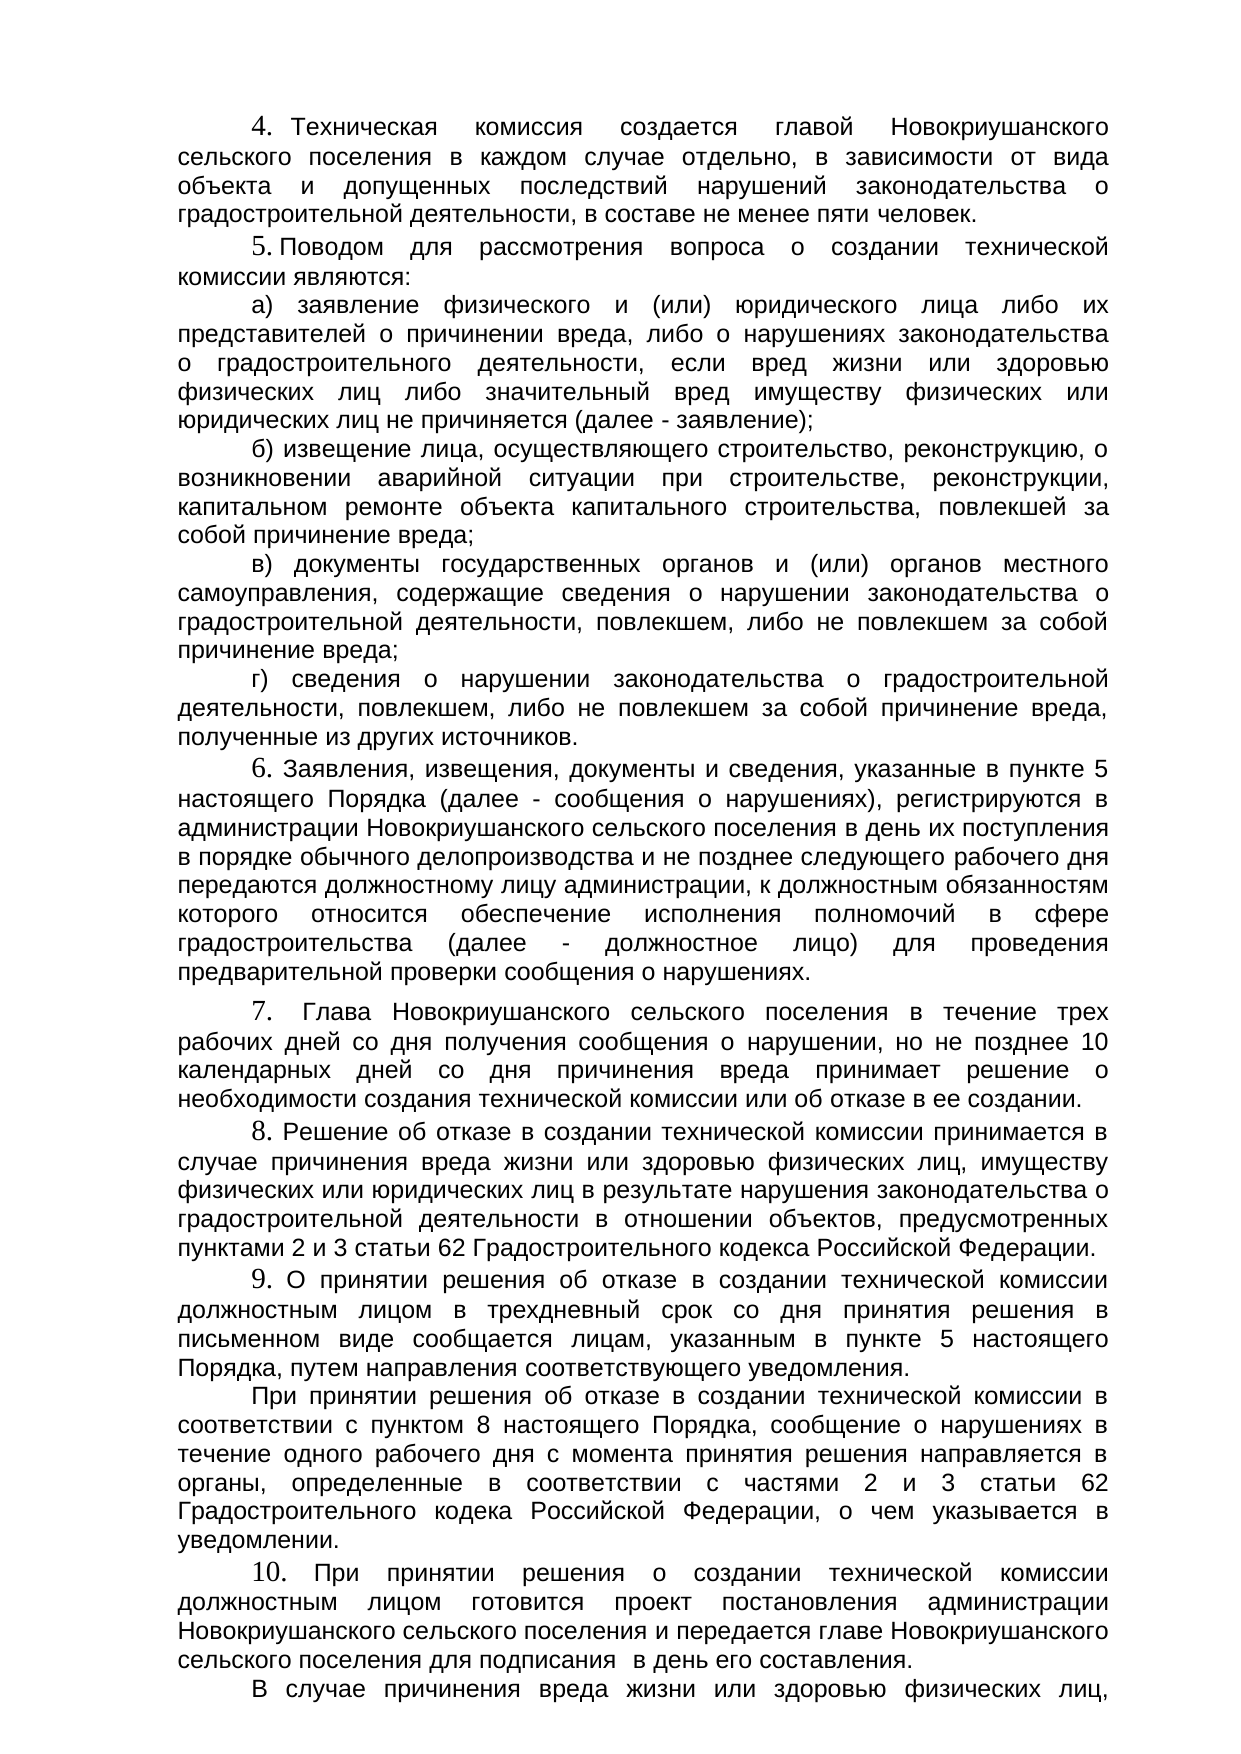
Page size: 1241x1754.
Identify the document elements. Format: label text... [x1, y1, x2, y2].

text б) извещение лица, осуществляющего строительство, реконструкцию, о возникновении аварийной ситуации при строительстве, реконструкции, капитальном ремонте объекта капитального строительства, повлекшей за собой причинение вреда; [177, 434, 1109, 549]
list Решение об отказе в создании технической комиссии принимается в случае причинения вреда жизни или здоровью физических лиц, имуществу физических или юридических лиц в результате нарушения законодательства о градостроительной деятельности в отношении объектов, предусмотренных пунктами 2 и 3 статьи 62 Градостроительного кодекса Российской Федерации. [177, 1113, 1109, 1261]
list Глава Новокриушанского сельского поселения в течение трех рабочих дней со дня получения сообщения о нарушении, но не позднее 10 календарных дней со дня причинения вреда принимает решение о необходимости создания технической комиссии или об отказе в ее создании. [177, 993, 1109, 1113]
list При принятии решения о создании технической комиссии должностным лицом готовится проект постановления администрации Новокриушанского сельского поселения и передается главе Новокриушанского сельского поселения для подписания в день его составления. [177, 1554, 1109, 1673]
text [177, 1673, 1109, 1702]
list Техническая комиссия создается главой Новокриушанского сельского поселения в каждом случае отдельно, в зависимости от вида объекта и допущенных последствий нарушений законодательства о градостроительной деятельности, в составе не менее пяти человек. [177, 108, 1109, 228]
text в) документы государственных органов и (или) органов местного самоуправления, содержащие сведения о нарушении законодательства о градостроительной деятельности, повлекшем, либо не повлекшем за собой причинение вреда; [177, 549, 1109, 664]
text а) заявление физического и (или) юридического лица либо их представителей о причинении вреда, либо о нарушениях законодательства о градостроительного деятельности, если вред жизни или здоровью физических лиц либо значительный вред имуществу физических или юридических лиц не причиняется (далее - заявление); [177, 290, 1109, 434]
text г) сведения о нарушении законодательства о градостроительной деятельности, повлекшем, либо не повлекшем за собой причинение вреда, полученные из других источников. [177, 664, 1109, 750]
list О принятии решения об отказе в создании технической комиссии должностным лицом в трехдневный срок со дня принятия решения в письменном виде сообщается лицам, указанным в пункте 5 настоящего Порядка, путем направления соответствующего уведомления. [177, 1261, 1109, 1381]
list Поводом для рассмотрения вопроса о создании технической комиссии являются: [177, 228, 1109, 290]
list Заявления, извещения, документы и сведения, указанные в пункте 5 настоящего Порядка (далее - сообщения о нарушениях), регистрируются в администрации Новокриушанского сельского поселения в день их поступления в порядке обычного делопроизводства и не позднее следующего рабочего дня передаются должностному лицу администрации, к должностным обязанностям которого относится обеспечение исполнения полномочий в сфере градостроительства (далее - должностное лицо) для проведения предварительной проверки сообщения о нарушениях. [177, 750, 1109, 985]
text При принятии решения об отказе в создании технической комиссии в соответствии с пунктом 8 настоящего Порядка, сообщение о нарушениях в течение одного рабочего дня с момента принятия решения направляется в органы, определенные в соответствии с частями 2 и 3 статьи 62 Градостроительного кодека Российской Федерации, о чем указывается в уведомлении. [177, 1381, 1109, 1554]
